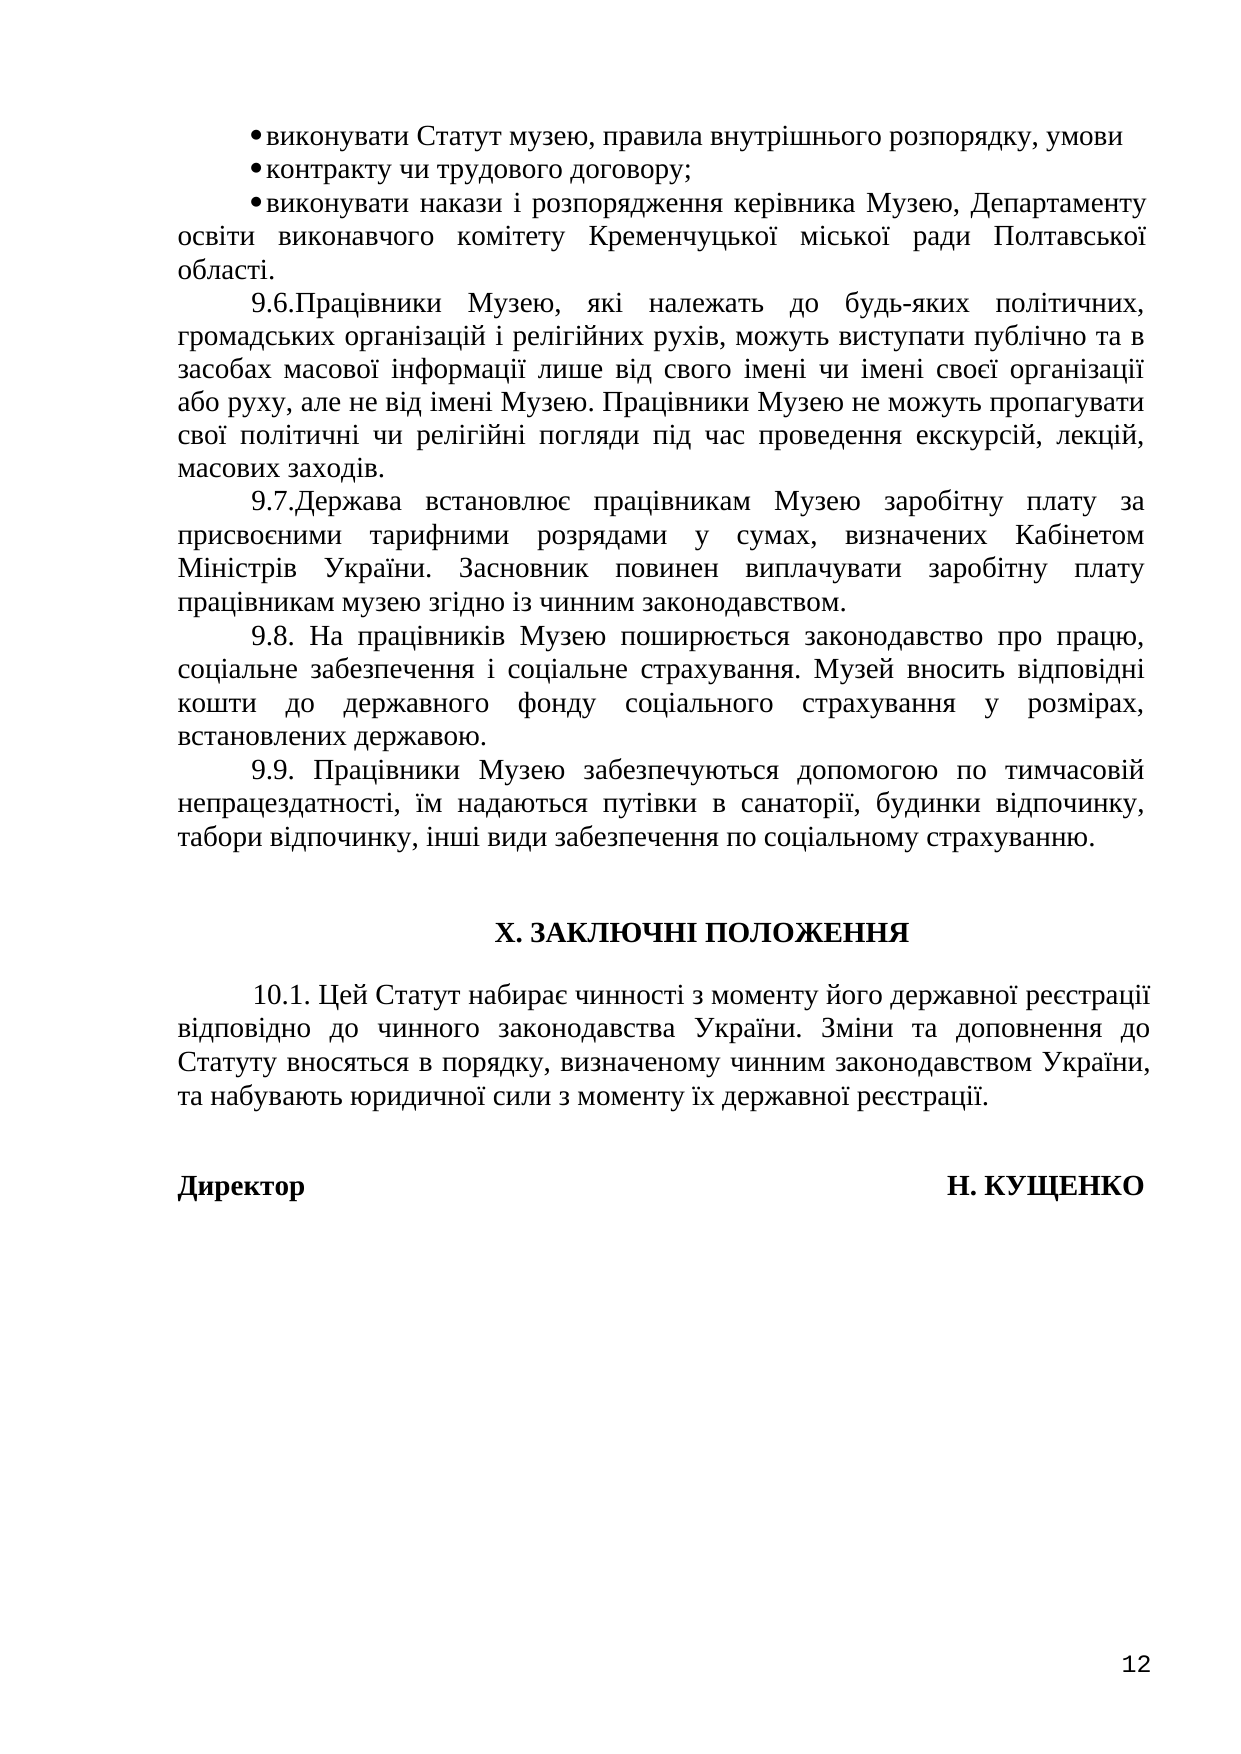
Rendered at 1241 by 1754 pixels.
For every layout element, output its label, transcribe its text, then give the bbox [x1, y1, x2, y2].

text 9.9. Працівники Музею забезпечуються допомогою по тимчасовій непрацездатності, їм надаються путівки в санаторії, будинки відпочинку, табори відпочинку, інші види забезпечення по соціальному страхуванню. [177, 752, 1145, 853]
list контракту чи трудового договору; [251, 152, 1147, 185]
text 9.8. На працівників Музею поширюється законодавство про працю, соціальне забезпечення і соціальне страхування. Музей вносить відповідні кошти до державного фонду соціального страхування у розмірах, встановлених державою. [177, 618, 1145, 752]
list виконувати Статут музею, правила внутрішнього розпорядку, умови [251, 118, 1147, 152]
text 9.7.Держава встановлює працівникам Музею заробітну плату за присвоєними тарифними розрядами у сумах, визначених Кабінетом Міністрів України. Засновник повинен виплачувати заробітну плату працівникам музею згідно із чинним законодавством. [177, 484, 1145, 618]
text 9.6.Працівники Музею, які належать до будь-яких політичних, громадських організацій і релігійних рухів, можуть виступати публічно та в засобах масової інформації лише від свого імені чи імені своєї організації або руху, але не від імені Музею. Працівники Музею не можуть пропагувати свої політичні чи релігійні погляди під час проведення екскурсій, лекцій, масових заходів. [177, 286, 1145, 484]
text 10.1. Цей Статут набирає чинності з моменту його державної реєстрації відповідно до чинного законодавства України. Зміни та доповнення до Статуту вносяться в порядку, визначеному чинним законодавством України, та набувають юридичної сили з моменту їх державної реєстрації. [177, 977, 1152, 1111]
list виконувати накази і розпорядження керівника Музею, Департаменту освіти виконавчого комітету Кременчуцької міської ради Полтавської області. [177, 185, 1147, 286]
text Х. ЗАКЛЮЧНІ ПОЛОЖЕННЯ [177, 915, 1152, 948]
text Директор Н. КУЩЕНКО [177, 1168, 1152, 1201]
